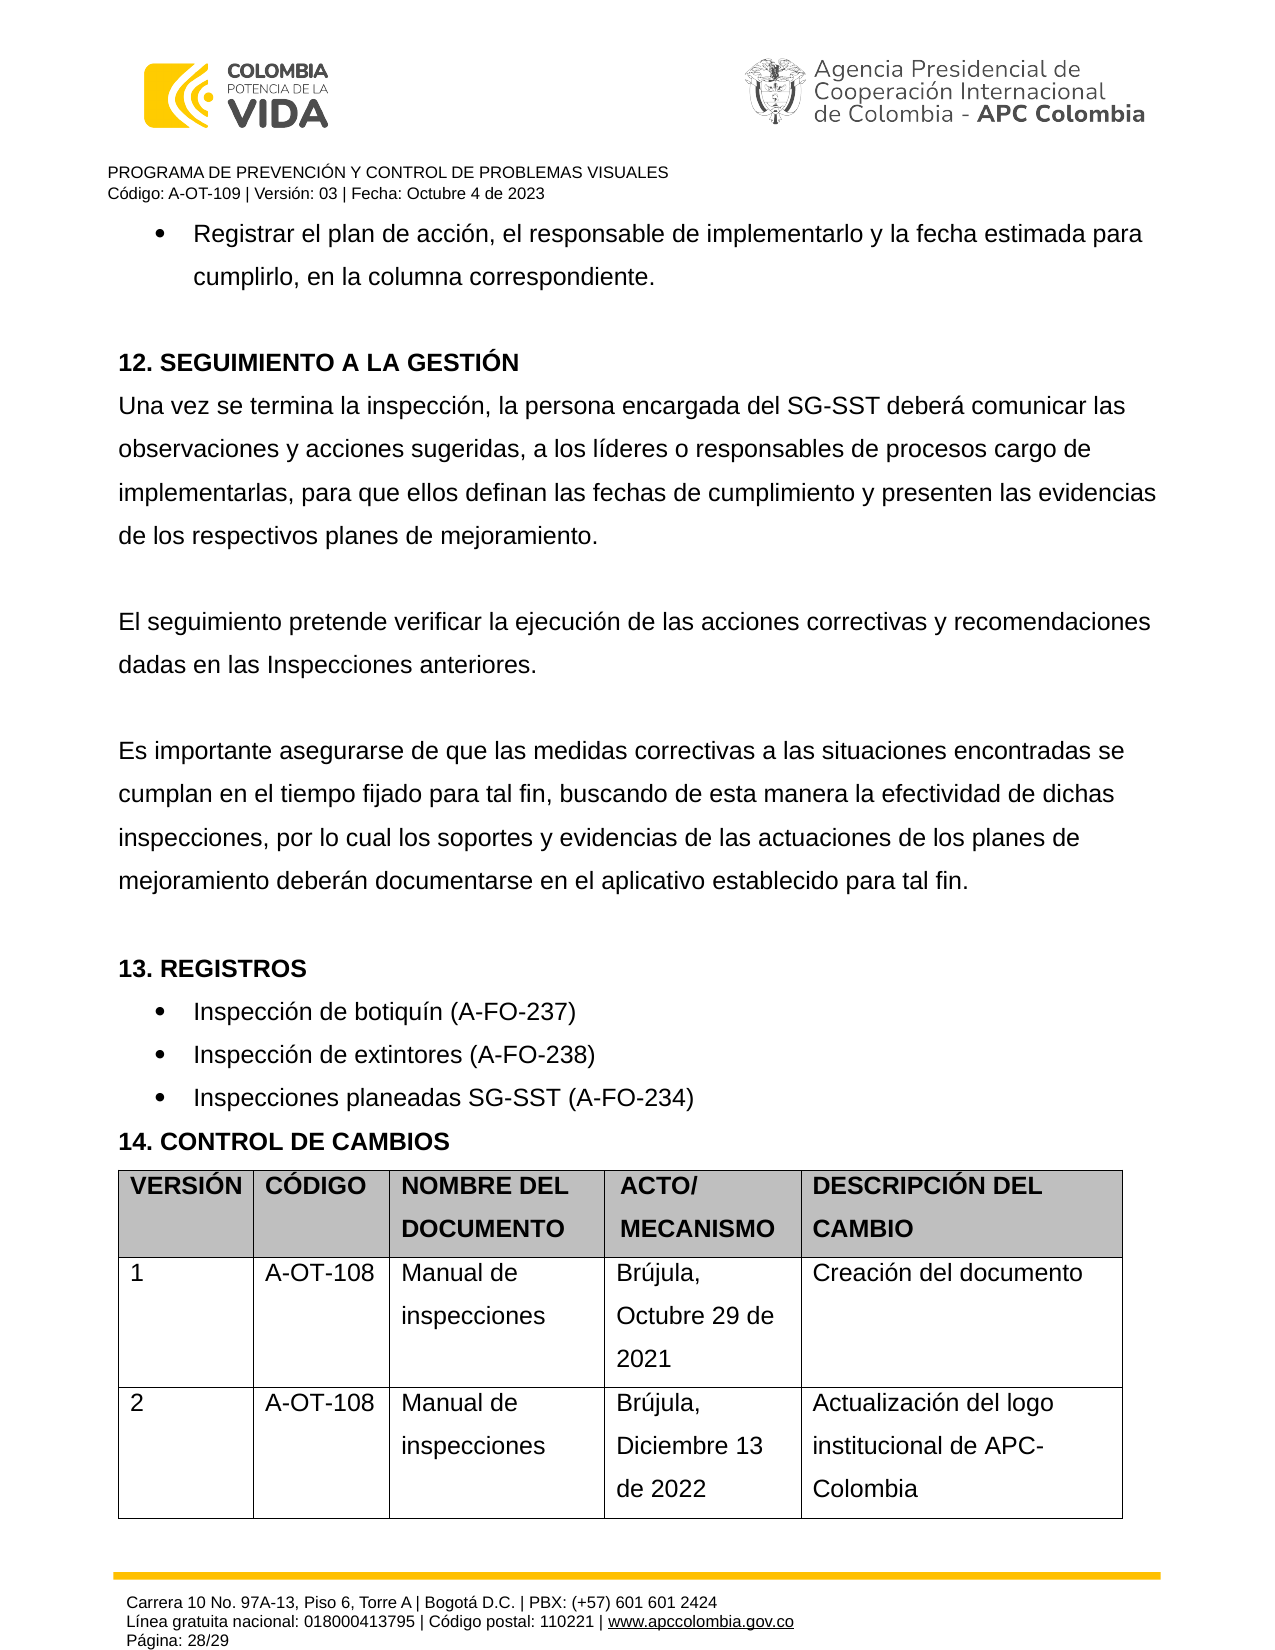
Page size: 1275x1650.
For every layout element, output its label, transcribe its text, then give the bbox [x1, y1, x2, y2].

table_header NOMBRE DEL DOCUMENTO [390, 1171, 604, 1257]
table_cell A-OT-108 [254, 1258, 389, 1387]
list Inspecciones planeadas SG-SST (A-FO-234) [156, 1083, 1167, 1112]
text El seguimiento pretende verificar la ejecución de las acciones correctivas y recomendaciones dadas en las Inspecciones anteriores. [118, 607, 1167, 679]
table_cell Brújula, Octubre 29 de 2021 [605, 1258, 801, 1387]
table_cell 2 [119, 1388, 253, 1517]
table_cell A-OT-108 [254, 1388, 389, 1517]
table_cell Actualización del logo institucional de APC-Colombia [802, 1388, 1122, 1517]
text Una vez se termina la inspección, la persona encargada del SG-SST deberá comunicar las observaciones y acciones sugeridas, a los líderes o responsables de procesos cargo de implementarlas, para que ellos definan las fechas de cumplimiento y presenten las evidencias de los respectivos planes de mejoramiento. [118, 391, 1167, 549]
subtitle 14. CONTROL DE CAMBIOS [118, 1126, 1167, 1155]
table_cell 1 [119, 1258, 253, 1387]
table_header CÓDIGO [254, 1171, 389, 1257]
subtitle 13. REGISTROS [118, 954, 1167, 982]
list Inspección de extintores (A-FO-238) [156, 1040, 1167, 1069]
text Es importante asegurarse de que las medidas correctivas a las situaciones encontradas se cumplan en el tiempo fijado para tal fin, buscando de esta manera la efectividad de dichas inspecciones, por lo cual los soportes y evidencias de las actuaciones de los planes de mejoramiento deberán documentarse en el aplicativo establecido para tal fin. [118, 736, 1167, 894]
table_cell Brújula, Diciembre 13 de 2022 [605, 1388, 801, 1517]
subtitle 12. SEGUIMIENTO A LA GESTIÓN [118, 348, 1167, 377]
table_cell Manual de inspecciones [390, 1388, 604, 1517]
table_cell Creación del documento [802, 1258, 1122, 1387]
list Inspección de botiquín (A-FO-237) [156, 997, 1167, 1026]
list Registrar el plan de acción, el responsable de implementarlo y la fecha estimada para cumplirlo, en la columna correspondiente. [156, 148, 1167, 291]
table_header DESCRIPCIÓN DEL CAMBIO [802, 1171, 1122, 1257]
table_cell Manual de inspecciones [390, 1258, 604, 1387]
picture [742, 53, 1147, 127]
table_header VERSIÓN [119, 1171, 253, 1257]
table_header ACTO/ MECANISMO [605, 1171, 801, 1257]
picture [118, 53, 354, 138]
